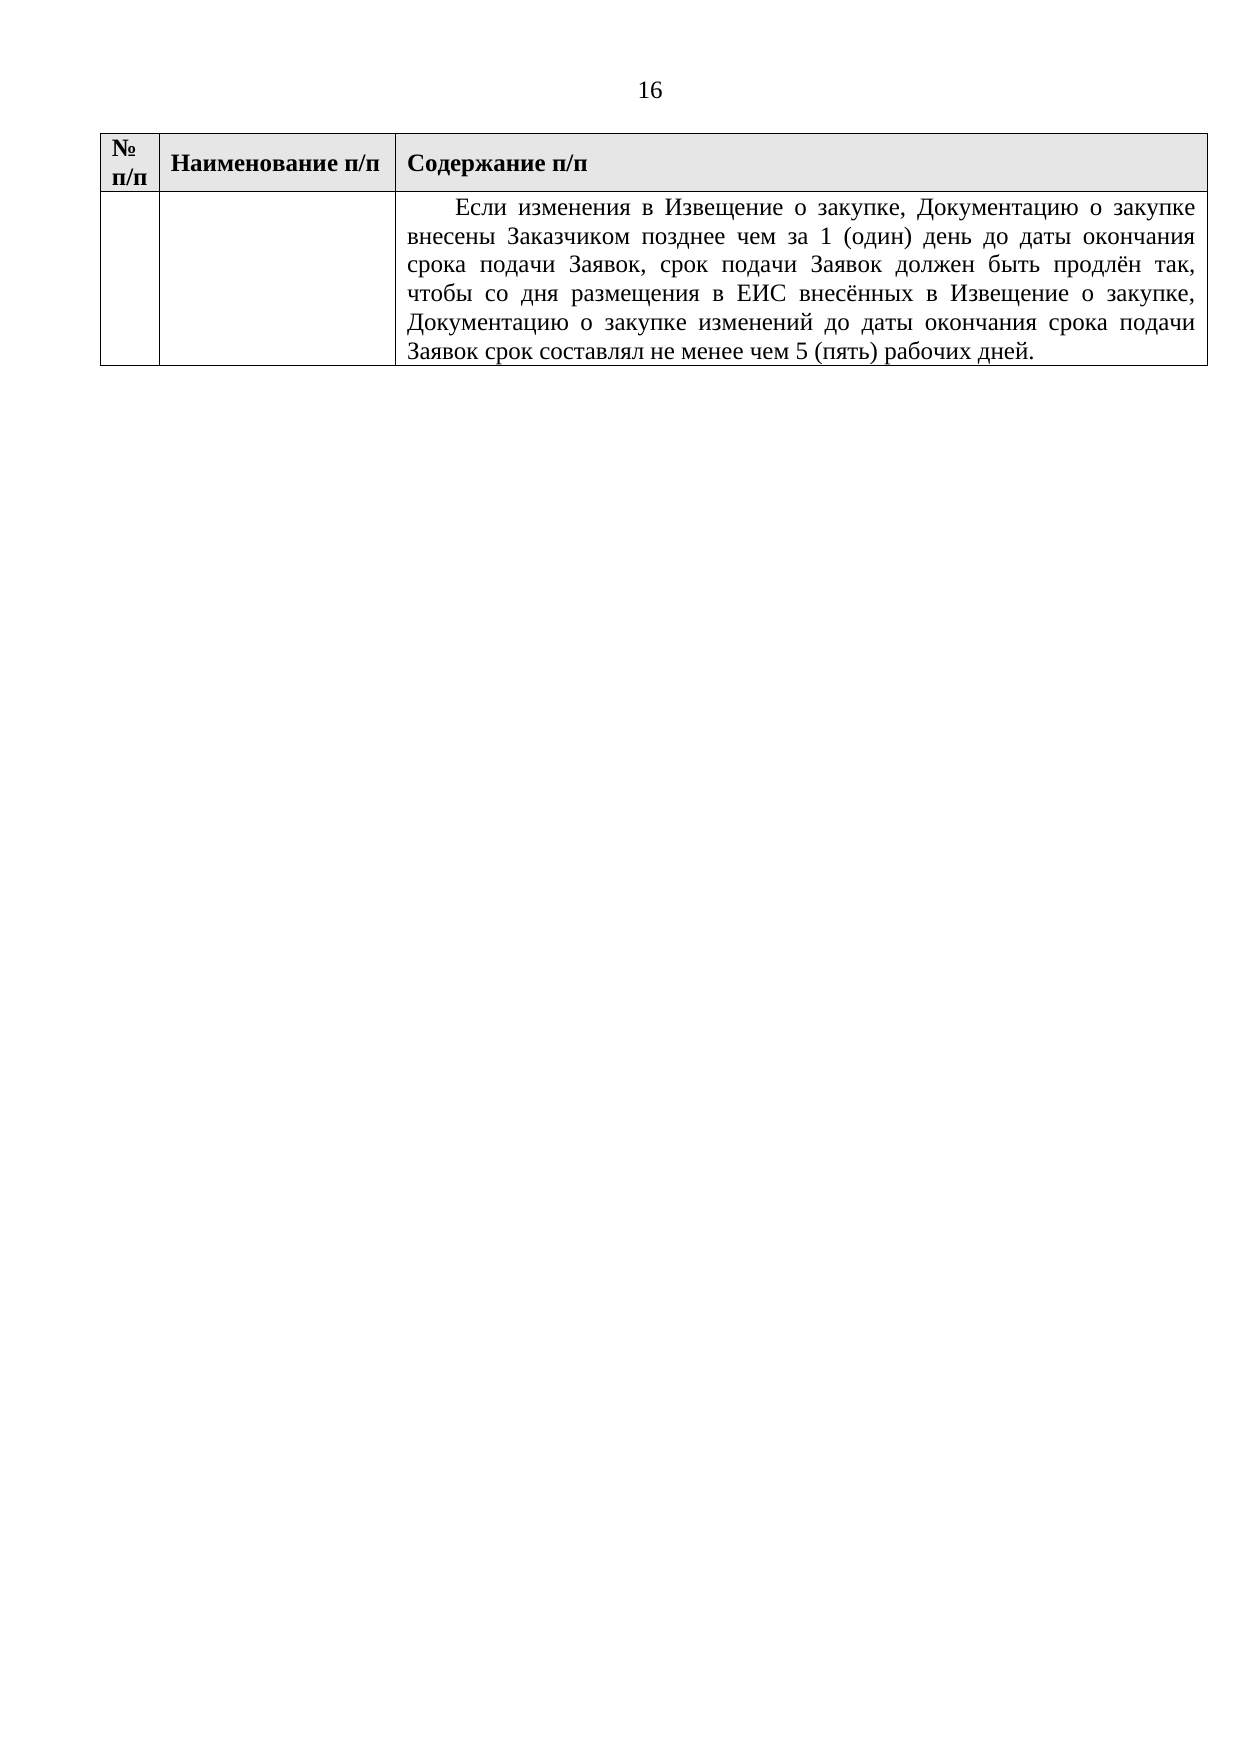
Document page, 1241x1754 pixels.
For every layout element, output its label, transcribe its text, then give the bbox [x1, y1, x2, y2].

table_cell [396, 192, 1207, 364]
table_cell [160, 192, 395, 364]
table_cell [101, 192, 159, 364]
table_header Содержание п/п [396, 134, 1207, 191]
table_header № п/п [101, 134, 159, 191]
table_header Наименование п/п [160, 134, 395, 191]
